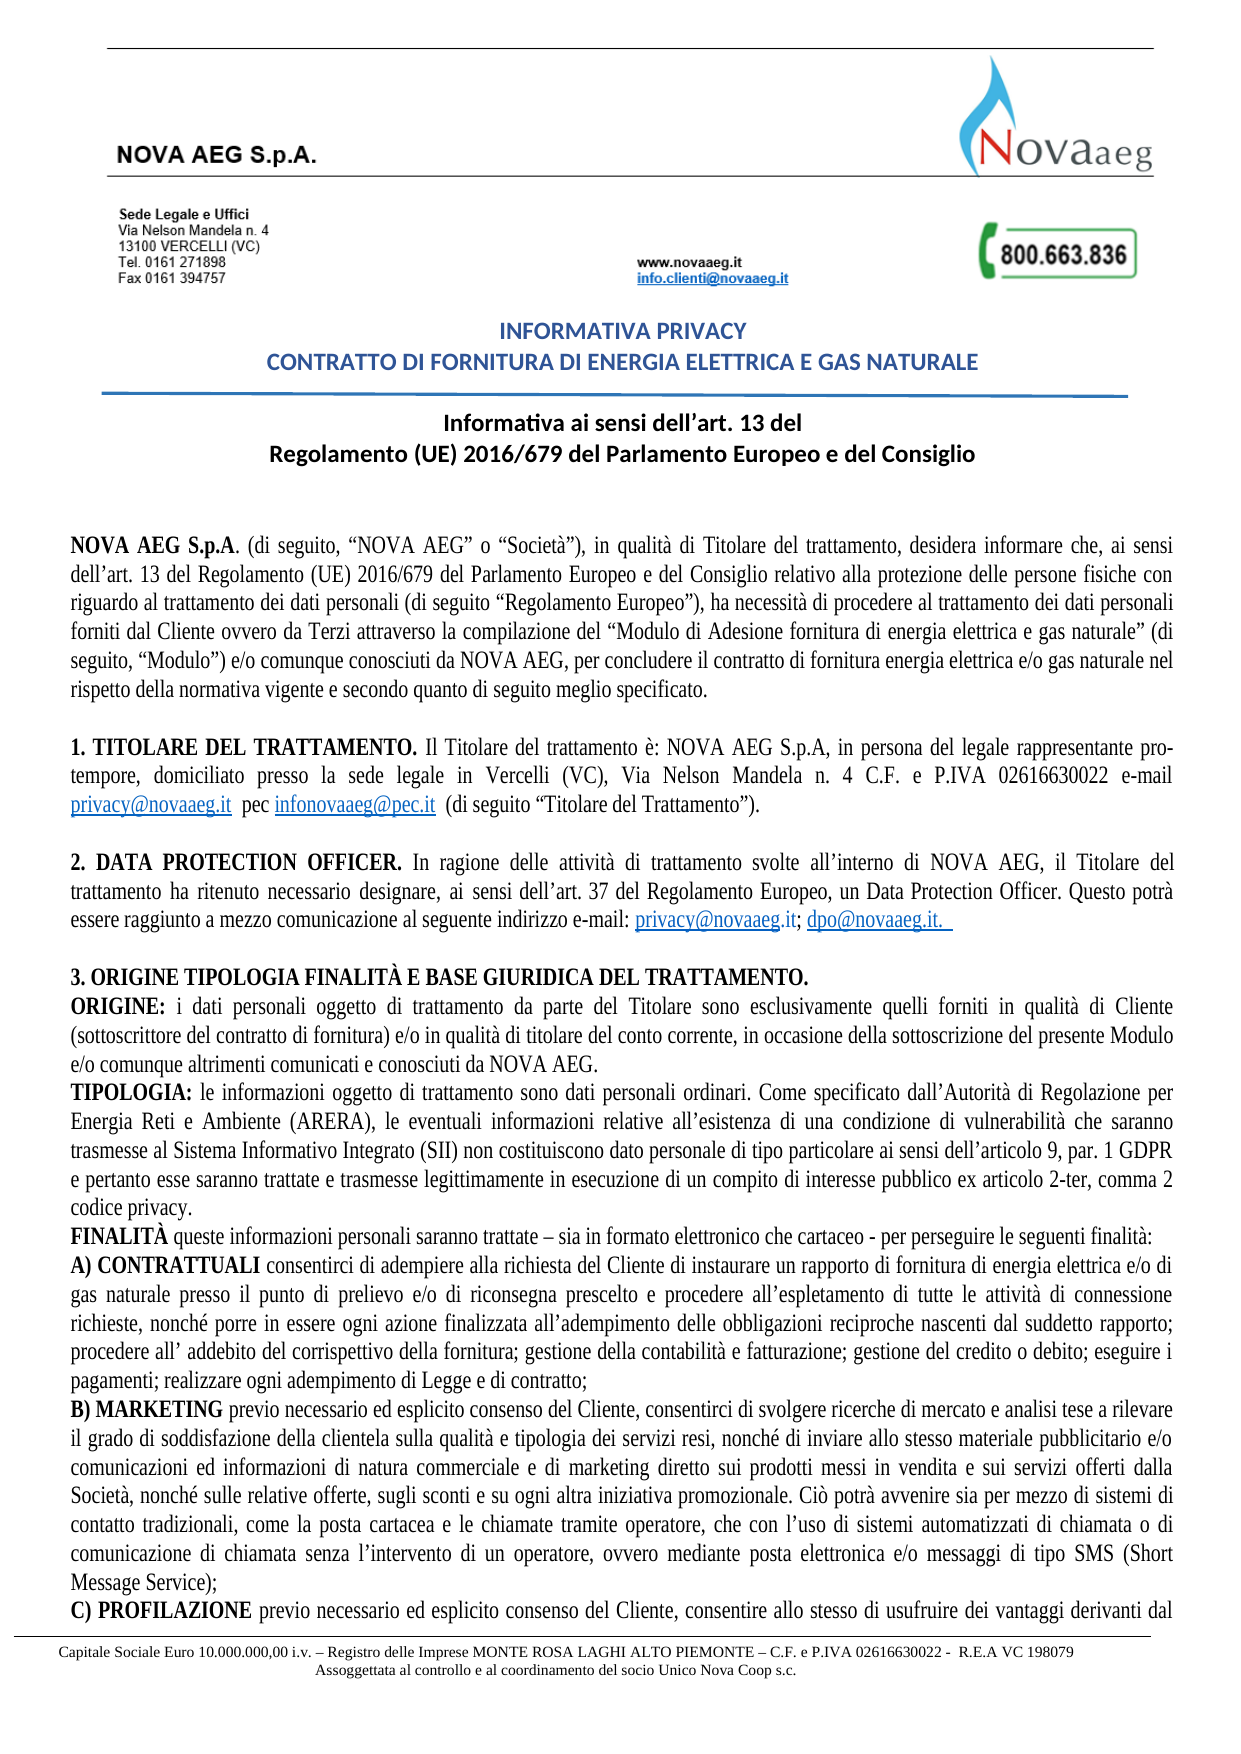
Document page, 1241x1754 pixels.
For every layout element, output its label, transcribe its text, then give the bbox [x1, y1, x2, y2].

text ORIGINE: i dati personali oggetto di trattamento da parte del Titolare sono esclusivamente quelli forniti in qualità di Cliente (sottoscrittore del contratto di fornitura) e/o in qualità di titolare del conto corrente, in occasione della sottoscrizione del presente Modulo e/o comunque altrimenti comunicati e conosciuti da NOVA AEG. [70, 991, 1175, 1077]
text TIPOLOGIA: le informazioni oggetto di trattamento sono dati personali ordinari. Come specificato dall’Autorità di Regolazione per Energia Reti e Ambiente (ARERA), le eventuali informazioni relative all’esistenza di una condizione di vulnerabilità che saranno trasmesse al Sistema Informativo Integrato (SII) non costituiscono dato personale di tipo particolare ai sensi dell’articolo 9, par. 1 GDPR e pertanto esse saranno trattate e trasmesse legittimamente in esecuzione di un compito di interesse pubblico ex articolo 2-ter, comma 2 codice privacy. [70, 1077, 1175, 1221]
text B) MARKETING previo necessario ed esplicito consenso del Cliente, consentirci di svolgere ricerche di mercato e analisi tese a rilevare il grado di soddisfazione della clientela sulla qualità e tipologia dei servizi resi, nonché di inviare allo stesso materiale pubblicitario e/o comunicazioni ed informazioni di natura commerciale e di marketing diretto sui prodotti messi in vendita e sui servizi offerti dalla Società, nonché sulle relative offerte, sugli sconti e su ogni altra iniziativa promozionale. Ciò potrà avvenire sia per mezzo di sistemi di contatto tradizionali, come la posta cartacea e le chiamate tramite operatore, che con l’uso di sistemi automatizzati di chiamata o di comunicazione di chiamata senza l’intervento di un operatore, ovvero mediante posta elettronica e/o messaggi di tipo SMS (Short Message Service); [70, 1394, 1175, 1595]
text INFORMATIVA PRIVACY [70, 102, 1175, 345]
text CONTRATTO DI FORNITURA DI ENERGIA ELETTRICA E GAS NATURALE [70, 346, 1175, 376]
text 1. TITOLARE DEL TRATTAMENTO. Il Titolare del trattamento è: NOVA AEG S.p.A, in persona del legale rappresentante pro-tempore, domiciliato presso la sede legale in Vercelli (VC), Via Nelson Mandela n. 4 C.F. e P.IVA 02616630022 e-mail privacy@novaaeg.it pec infonovaaeg@pec.it (di seguito “Titolare del Trattamento”). [70, 732, 1175, 818]
text 3. ORIGINE TIPOLOGIA FINALITÀ E BASE GIURIDICA DEL TRATTAMENTO. [70, 962, 1175, 991]
picture [76, 31, 1185, 315]
text 2. DATA PROTECTION OFFICER. In ragione delle attività di trattamento svolte all’interno di NOVA AEG, il Titolare del trattamento ha ritenuto necessario designare, ai sensi dell’art. 37 del Regolamento Europeo, un Data Protection Officer. Questo potrà essere raggiunto a mezzo comunicazione al seguente indirizzo e-mail: privacy@novaaeg.it; dpo@novaaeg.it. [70, 847, 1175, 933]
text Regolamento (UE) 2016/679 del Parlamento Europeo e del Consiglio [70, 438, 1175, 468]
text Informativa ai sensi dell’art. 13 del [70, 407, 1175, 438]
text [70, 1595, 1175, 1624]
text NOVA AEG S.p.A. (di seguito, “NOVA AEG” o “Società”), in qualità di Titolare del trattamento, desidera informare che, ai sensi dell’art. 13 del Regolamento (UE) 2016/679 del Parlamento Europeo e del Consiglio relativo alla protezione delle persone fisiche con riguardo al trattamento dei dati personali (di seguito “Regolamento Europeo”), ha necessità di procedere al trattamento dei dati personali forniti dal Cliente ovvero da Terzi attraverso la compilazione del “Modulo di Adesione fornitura di energia elettrica e gas naturale” (di seguito, “Modulo”) e/o comunque conosciuti da NOVA AEG, per concludere il contratto di fornitura energia elettrica e/o gas naturale nel rispetto della normativa vigente e secondo quanto di seguito meglio specificato. [70, 530, 1175, 702]
text A) CONTRATTUALI consentirci di adempiere alla richiesta del Cliente di instaurare un rapporto di fornitura di energia elettrica e/o di gas naturale presso il punto di prelievo e/o di riconsegna prescelto e procedere all’espletamento di tutte le attività di connessione richieste, nonché porre in essere ogni azione finalizzata all’adempimento delle obbligazioni reciproche nascenti dal suddetto rapporto; procedere all’ addebito del corrispettivo della fornitura; gestione della contabilità e fatturazione; gestione del credito o debito; eseguire i pagamenti; realizzare ogni adempimento di Legge e di contratto; [70, 1250, 1175, 1394]
text FINALITÀ queste informazioni personali saranno trattate – sia in formato elettronico che cartaceo - per perseguire le seguenti finalità: [70, 1221, 1175, 1250]
